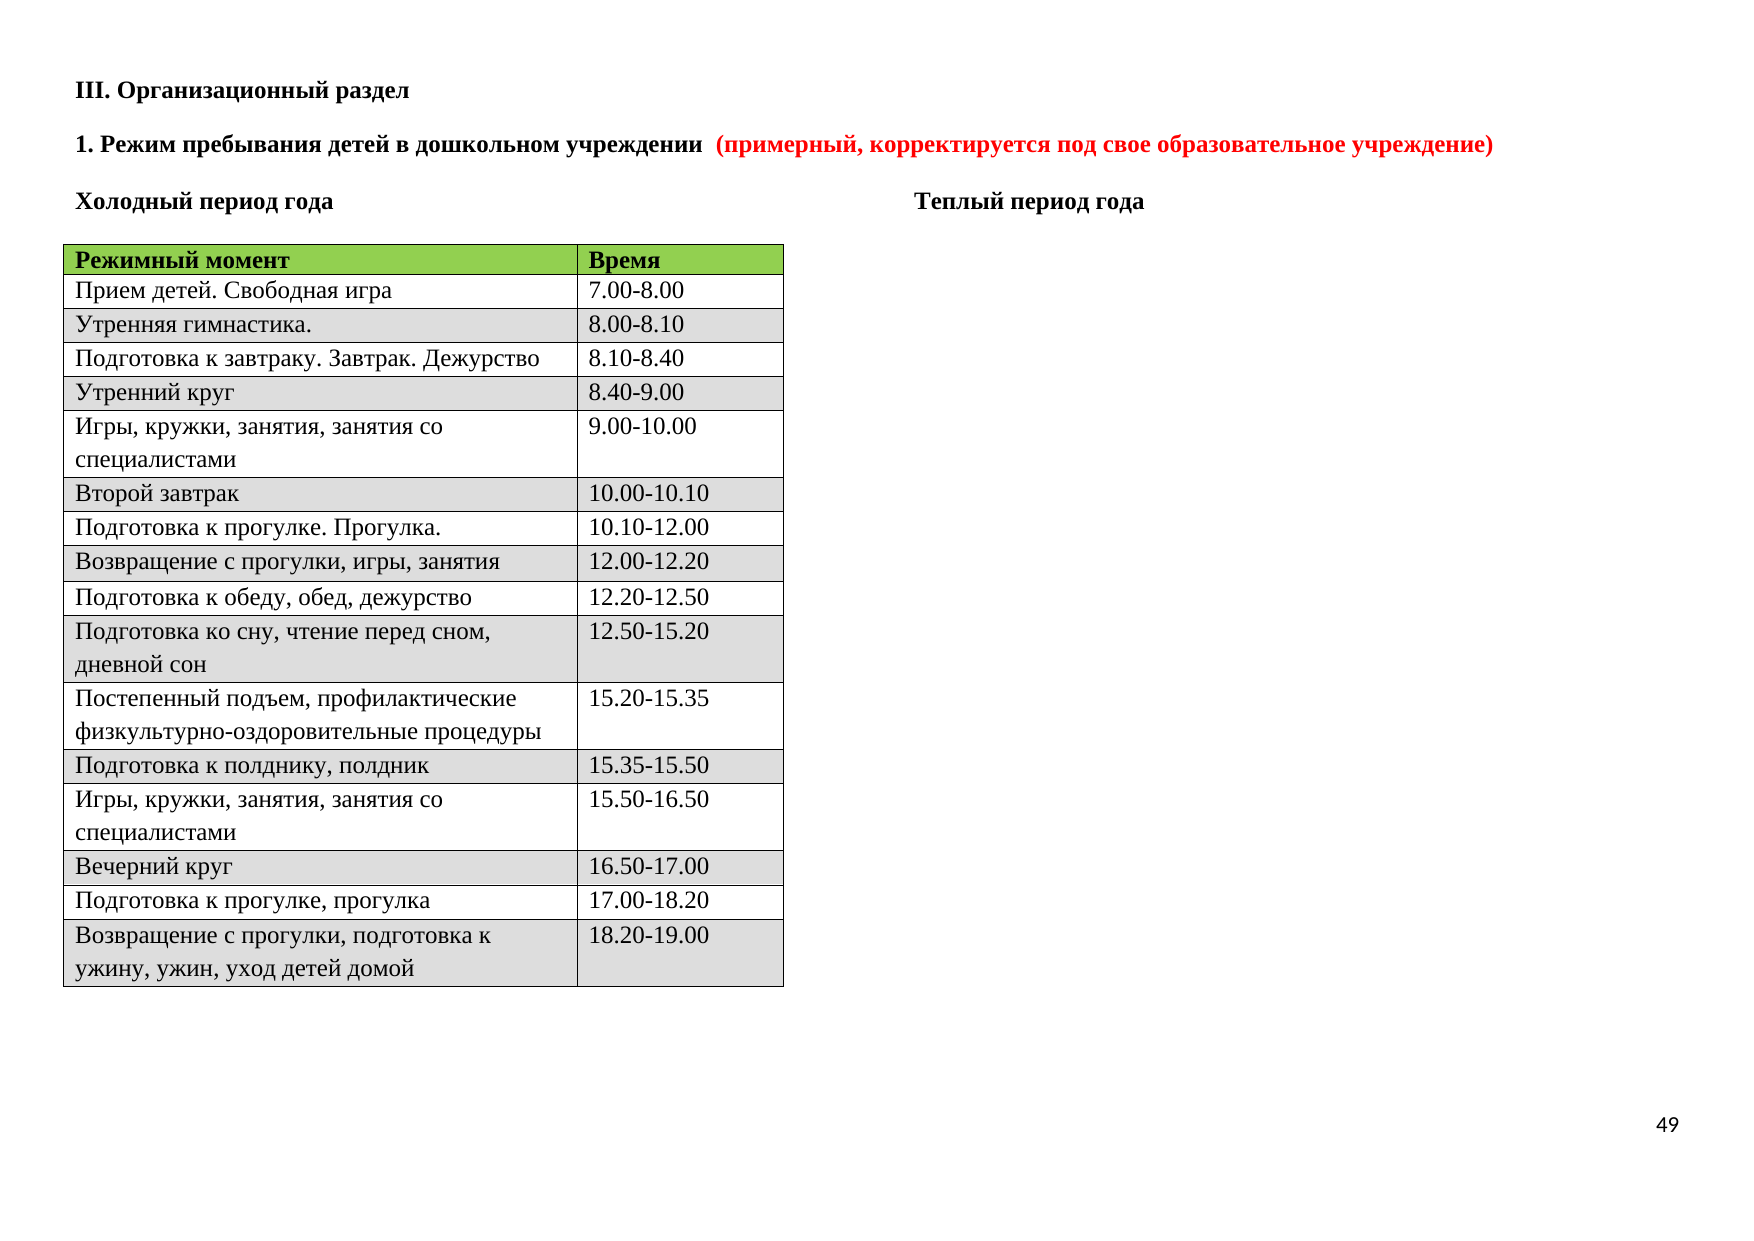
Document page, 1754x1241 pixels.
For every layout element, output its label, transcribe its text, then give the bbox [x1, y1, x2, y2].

table_cell Возвращение с прогулки, игры, занятия [64, 546, 577, 581]
table_cell Игры, кружки, занятия, занятия со специалистами [64, 411, 577, 477]
table_cell Подготовка к полднику, полдник [64, 750, 577, 783]
table_header Время [578, 245, 783, 274]
table_cell 8.00-8.10 [578, 309, 783, 342]
table_cell 16.50-17.00 [578, 851, 783, 884]
table_cell 7.00-8.00 [578, 275, 783, 308]
table_cell Постепенный подъем, профилактические физкультурно-оздоровительные процедуры [64, 683, 577, 749]
table_cell Подготовка к завтраку. Завтрак. Дежурство [64, 343, 577, 376]
table_cell 12.50-15.20 [578, 616, 783, 682]
table_cell Утренний круг [64, 377, 577, 410]
table_cell Утренняя гимнастика. [64, 309, 577, 342]
table_cell 12.00-12.20 [578, 546, 783, 581]
table_cell Прием детей. Свободная игра [64, 275, 577, 308]
table_cell 15.50-16.50 [578, 784, 783, 850]
text Холодный период года [75, 186, 840, 215]
text 1. Режим пребывания детей в дошкольном учреждении (примерный, корректируется под свое образовательное учреждение) [75, 129, 1679, 158]
table_cell 8.10-8.40 [578, 343, 783, 376]
table_cell 15.35-15.50 [578, 750, 783, 783]
table_cell 12.20-12.50 [578, 582, 783, 615]
table_cell 9.00-10.00 [578, 411, 783, 477]
table_cell Подготовка к обеду, обед, дежурство [64, 582, 577, 615]
table_cell 15.20-15.35 [578, 683, 783, 749]
table_cell Второй завтрак [64, 478, 577, 511]
table_cell 17.00-18.20 [578, 886, 783, 919]
table_cell Подготовка к прогулке. Прогулка. [64, 512, 577, 545]
table_cell Возвращение с прогулки, подготовка к ужину, ужин, уход детей домой [64, 920, 577, 986]
table_cell 18.20-19.00 [578, 920, 783, 986]
table_cell 10.00-10.10 [578, 478, 783, 511]
text III. Организационный раздел [75, 75, 1679, 104]
table_cell Игры, кружки, занятия, занятия со специалистами [64, 784, 577, 850]
table_cell 8.40-9.00 [578, 377, 783, 410]
text Теплый период года [914, 186, 1679, 215]
table_cell Подготовка к прогулке, прогулка [64, 886, 577, 919]
table_cell Подготовка ко сну, чтение перед сном, дневной сон [64, 616, 577, 682]
table_cell 10.10-12.00 [578, 512, 783, 545]
table_header Режимный момент [64, 245, 577, 274]
table_cell Вечерний круг [64, 851, 577, 884]
